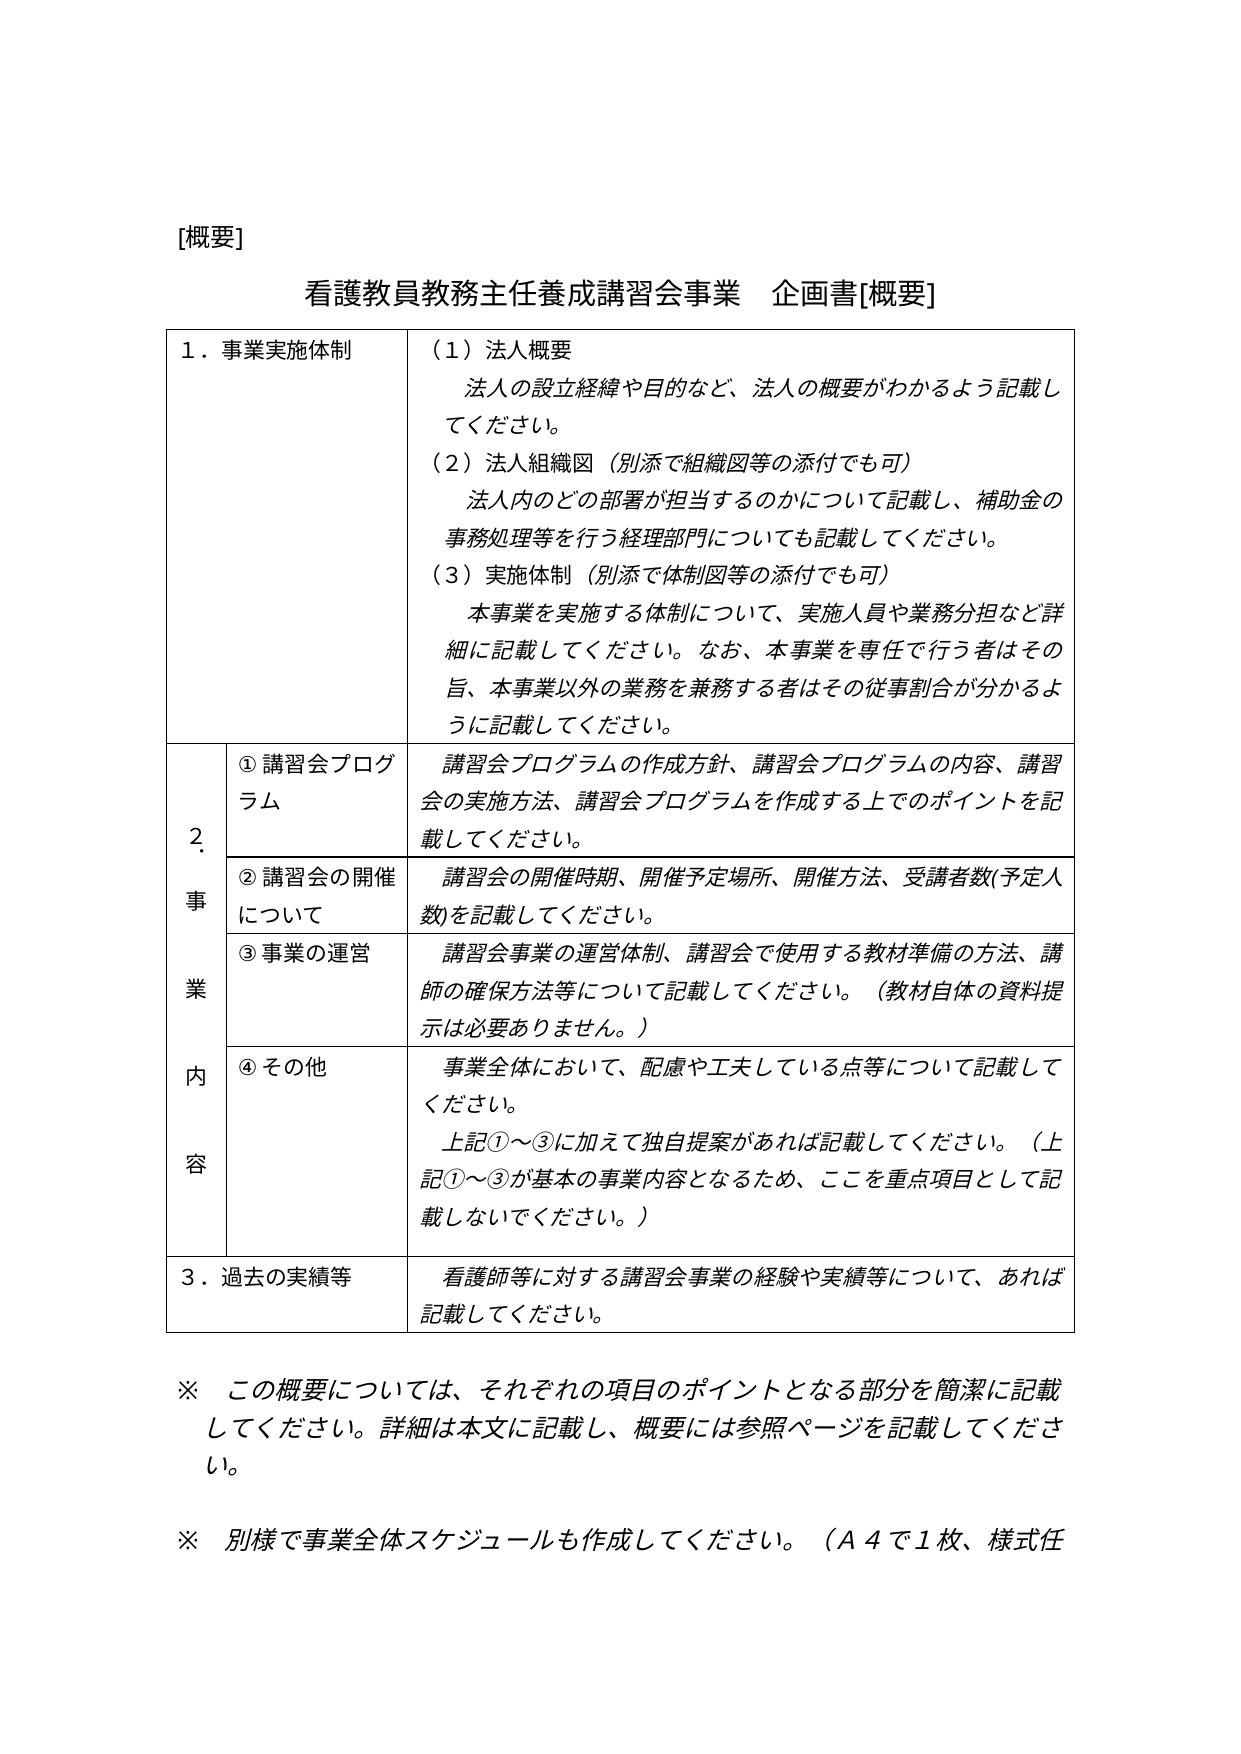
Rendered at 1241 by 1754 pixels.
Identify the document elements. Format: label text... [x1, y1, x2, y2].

table_cell ２． 事 業 内 容 [167, 744, 226, 1256]
table_cell 講習会事業の運営体制、講習会で使用する教材準備の方法、講師の確保方法等について記載してください。（教材自体の資料提示は必要ありません。） [408, 934, 1074, 1046]
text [177, 1520, 1063, 1558]
table_cell 事業全体において、配慮や工夫している点等について記載してください。 上記①～③に加えて独自提案があれば記載してください。（上記①～③が基本の事業内容となるため、ここを重点項目として記載しないでください。） [408, 1047, 1074, 1256]
text [概要] [177, 217, 1063, 254]
table_cell ３．過去の実績等 [167, 1257, 407, 1332]
text 看護教員教務主任養成講習会事業 企画書[概要] [177, 254, 1063, 329]
table_cell ③事業の運営 [227, 934, 407, 1046]
table_cell ①講習会プログラム [227, 744, 407, 856]
table_cell 講習会プログラムの作成方針、講習会プログラムの内容、講習会の実施方法、講習会プログラムを作成する上でのポイントを記載してください。 [408, 744, 1074, 856]
table_header （１）法人概要 法人の設立経緯や目的など、法人の概要がわかるよう記載してください。 （２）法人組織図（別添で組織図等の添付でも可） 法人内のどの部署が担当するのかについて記載し、補助金の事務処理等を行う経理部門についても記載してください。 （３）実施体制（別添で体制図等の添付でも可） 本事業を実施する体制について、実施人員や業務分担など詳細に記載してください。なお、本事業を専任で行う者はその旨、本事業以外の業務を兼務する者はその従事割合が分かるように記載してください。 [408, 330, 1074, 743]
table_header １．事業実施体制 [167, 330, 407, 743]
table_cell 看護師等に対する講習会事業の経験や実績等について、あれば記載してください。 [408, 1257, 1074, 1332]
text ※ この概要については、それぞれの項目のポイントとなる部分を簡潔に記載してください。詳細は本文に記載し、概要には参照ページを記載してください。 [177, 1370, 1063, 1483]
table_cell 講習会の開催時期、開催予定場所、開催方法、受講者数(予定人数)を記載してください。 [408, 858, 1074, 932]
table_cell ②講習会の開催について [227, 858, 407, 932]
table_cell ④その他 [227, 1047, 407, 1256]
